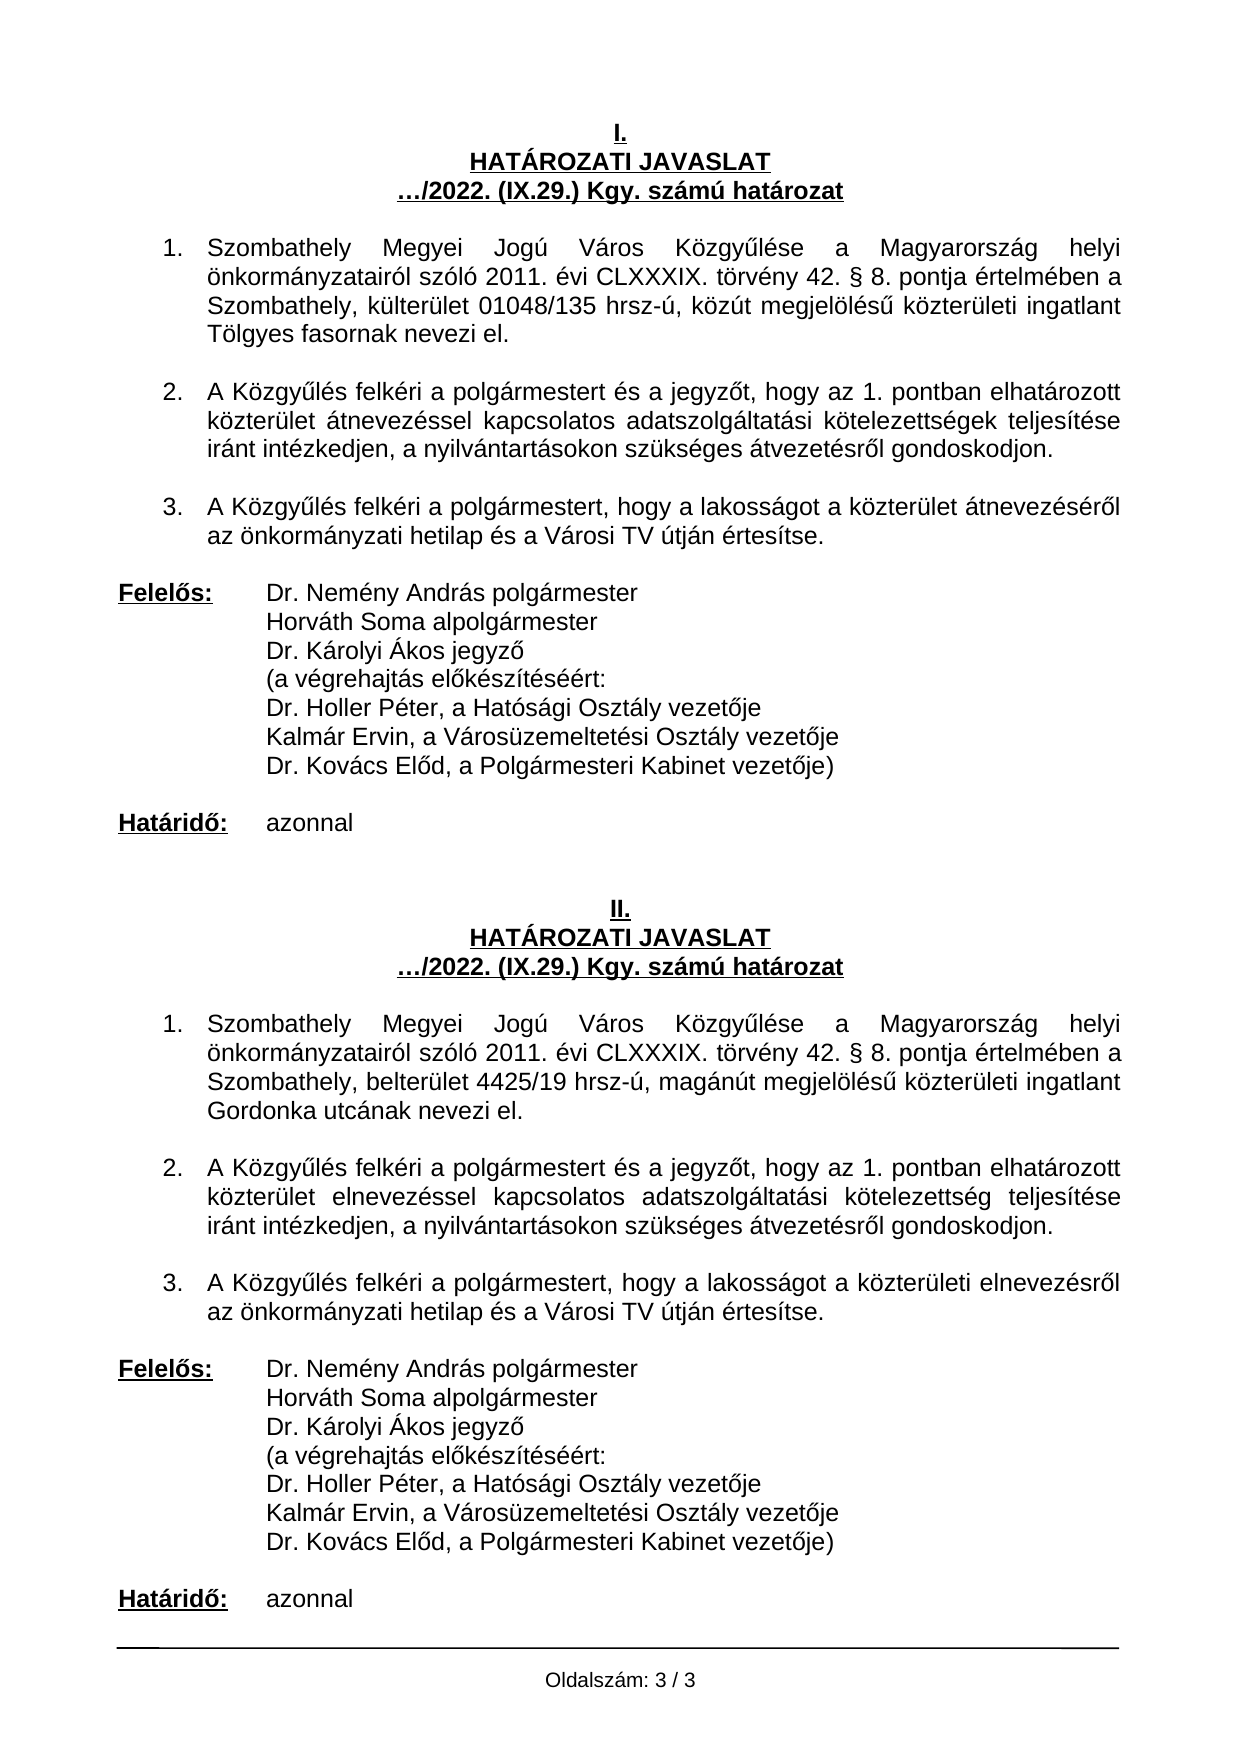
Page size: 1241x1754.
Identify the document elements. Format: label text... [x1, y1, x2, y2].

list A Közgyűlés felkéri a polgármestert és a jegyzőt, hogy az 1. pontban elhatározott közterület elnevezéssel kapcsolatos adatszolgáltatási kötelezettség teljesítése iránt intézkedjen, a nyilvántartásokon szükséges átvezetésről gondoskodjon. [162, 1153, 1122, 1239]
list Szombathely Megyei Jogú Város Közgyűlése a Magyarország helyi önkormányzatairól szóló 2011. évi CLXXXIX. törvény 42. § 8. pontja értelmében a Szombathely, belterület 4425/19 hrsz-ú, magánút megjelölésű közterületi ingatlant Gordonka utcának nevezi el. [162, 1009, 1122, 1124]
text I. [118, 118, 1122, 147]
text Horváth Soma alpolgármester [118, 1383, 1122, 1412]
text HATÁROZATI JAVASLAT [118, 147, 1122, 176]
text Dr. Holler Péter, a Hatósági Osztály vezetője [118, 693, 1122, 722]
text Határidő: azonnal [118, 808, 1122, 837]
text II. [118, 894, 1122, 923]
text Kalmár Ervin, a Városüzemeltetési Osztály vezetője [118, 722, 1122, 751]
text Határidő: azonnal [118, 1584, 1122, 1613]
text Kalmár Ervin, a Városüzemeltetési Osztály vezetője [118, 1498, 1122, 1527]
text Dr. Kovács Előd, a Polgármesteri Kabinet vezetője) [118, 1527, 1122, 1556]
text (a végrehajtás előkészítéséért: [118, 664, 1122, 693]
text (a végrehajtás előkészítéséért: [118, 1441, 1122, 1469]
text …/2022. (IX.29.) Kgy. számú határozat [118, 952, 1122, 981]
text Dr. Károlyi Ákos jegyző [118, 1412, 1122, 1441]
list Szombathely Megyei Jogú Város Közgyűlése a Magyarország helyi önkormányzatairól szóló 2011. évi CLXXXIX. törvény 42. § 8. pontja értelmében a Szombathely, külterület 01048/135 hrsz-ú, közút megjelölésű közterületi ingatlant Tölgyes fasornak nevezi el. [162, 233, 1122, 348]
text …/2022. (IX.29.) Kgy. számú határozat [118, 176, 1122, 204]
text Felelős: Dr. Nemény András polgármester [118, 1354, 1122, 1383]
text Horváth Soma alpolgármester [118, 607, 1122, 636]
list A Közgyűlés felkéri a polgármestert, hogy a lakosságot a közterület átnevezéséről az önkormányzati hetilap és a Városi TV útján értesítse. [162, 492, 1122, 549]
text Dr. Károlyi Ákos jegyző [118, 636, 1122, 664]
list A Közgyűlés felkéri a polgármestert és a jegyzőt, hogy az 1. pontban elhatározott közterület átnevezéssel kapcsolatos adatszolgáltatási kötelezettségek teljesítése iránt intézkedjen, a nyilvántartásokon szükséges átvezetésről gondoskodjon. [162, 377, 1122, 463]
text Felelős: Dr. Nemény András polgármester [118, 578, 1122, 607]
list A Közgyűlés felkéri a polgármestert, hogy a lakosságot a közterületi elnevezésről az önkormányzati hetilap és a Városi TV útján értesítse. [162, 1268, 1122, 1326]
text Dr. Holler Péter, a Hatósági Osztály vezetője [118, 1469, 1122, 1498]
text HATÁROZATI JAVASLAT [118, 923, 1122, 952]
text Dr. Kovács Előd, a Polgármesteri Kabinet vezetője) [118, 751, 1122, 779]
